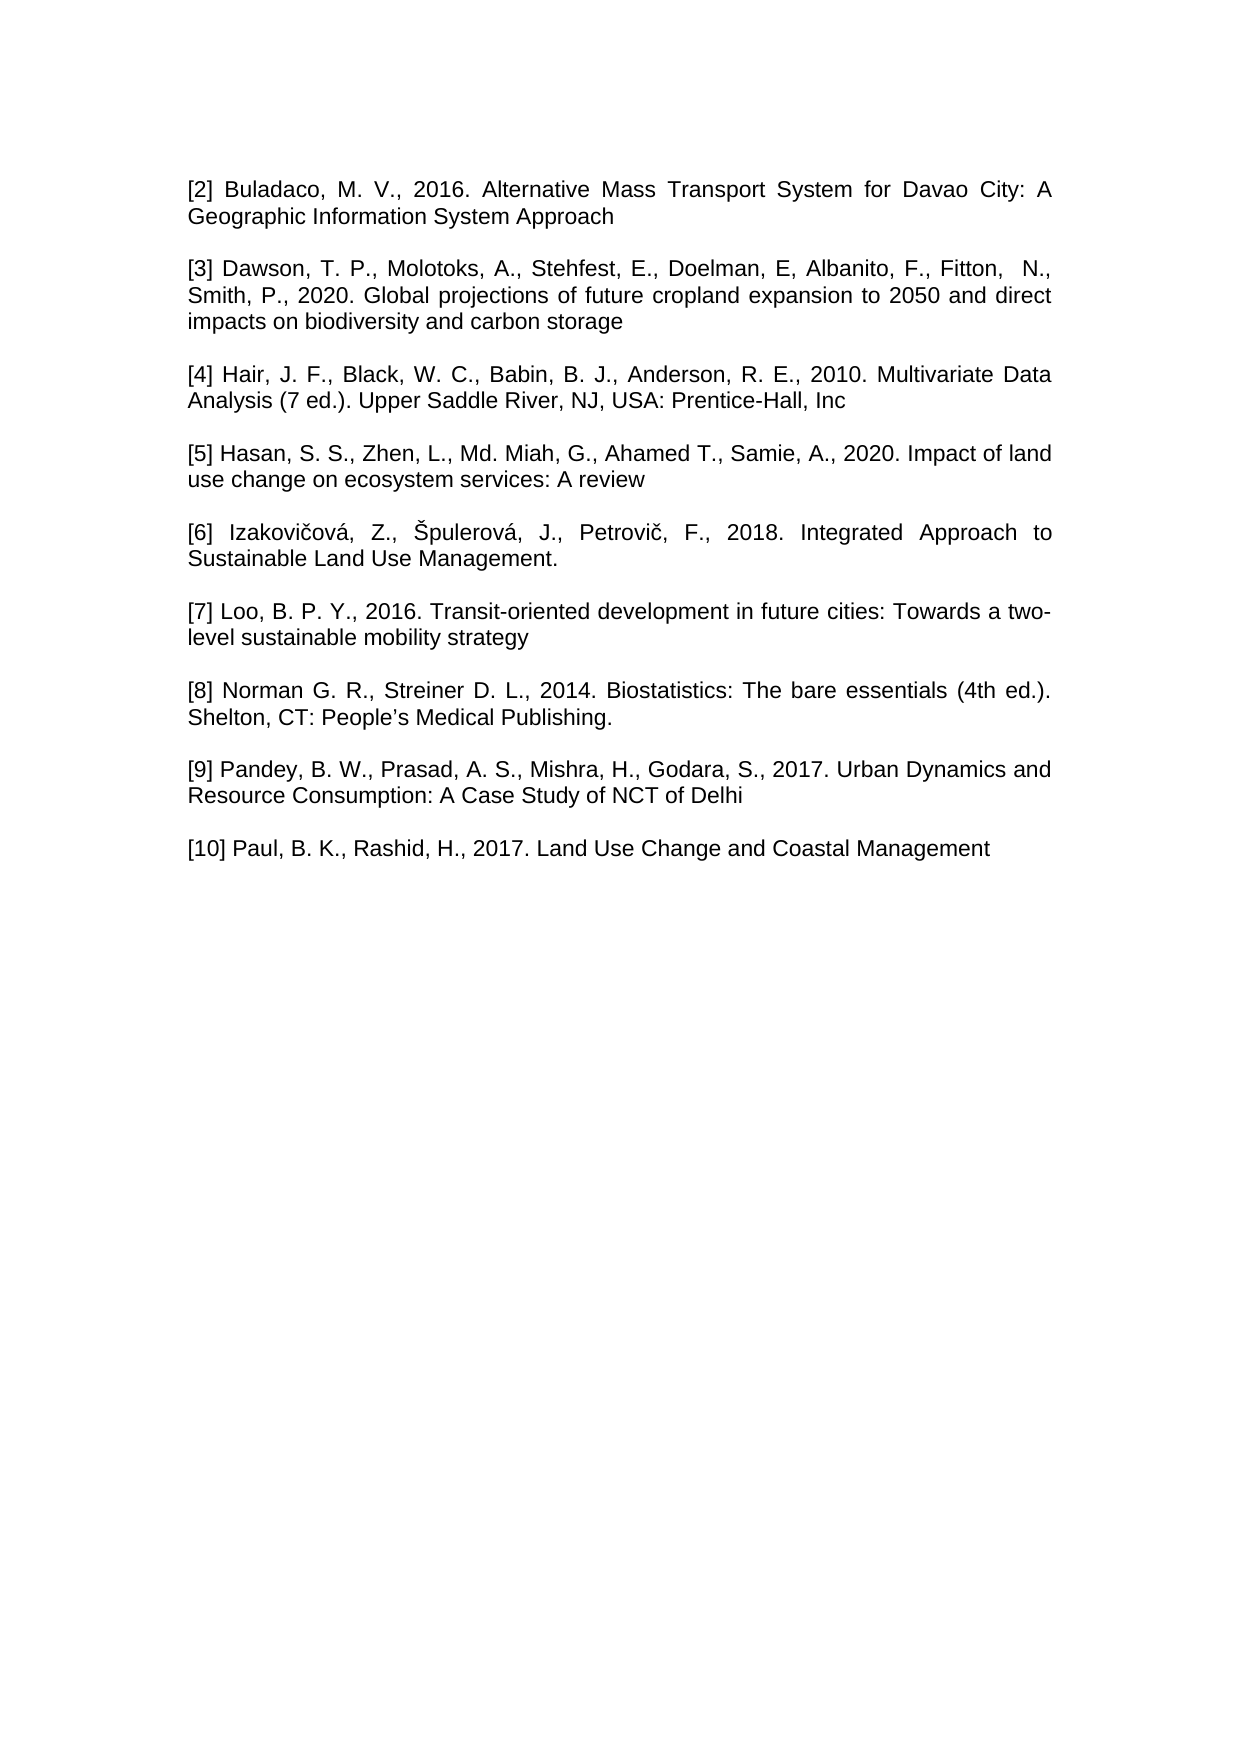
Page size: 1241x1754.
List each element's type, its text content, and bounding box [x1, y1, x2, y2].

text [5] Hasan, S. S., Zhen, L., Md. Miah, G., Ahamed T., Samie, A., 2020. Impact of land use change on ecosystem services: A review [187, 440, 1053, 493]
text [4] Hair, J. F., Black, W. C., Babin, B. J., Anderson, R. E., 2010. Multivariate Data Analysis (7 ed.). Upper Saddle River, NJ, USA: Prentice-Hall, Inc [187, 361, 1053, 413]
text [7] Loo, B. P. Y., 2016. Transit-oriented development in future cities: Towards a two-level sustainable mobility strategy [187, 598, 1053, 651]
text [10] Paul, B. K., Rashid, H., 2017. Land Use Change and Coastal Management [187, 835, 1053, 862]
text [3] Dawson, T. P., Molotoks, A., Stehfest, E., Doelman, E, Albanito, F., Fitton, N., Smith, P., 2020. Global projections of future cropland expansion to 2050 and direct impacts on biodiversity and carbon storage [187, 255, 1053, 334]
text [8] Norman G. R., Streiner D. L., 2014. Biostatistics: The bare essentials (4th ed.). Shelton, CT: People’s Medical Publishing. [187, 677, 1053, 730]
text [6] Izakovičová, Z., Špulerová, J., Petrovič, F., 2018. Integrated Approach to Sustainable Land Use Management. [187, 519, 1053, 572]
text [9] Pandey, B. W., Prasad, A. S., Mishra, H., Godara, S., 2017. Urban Dynamics and Resource Consumption: A Case Study of NCT of Delhi [187, 756, 1053, 809]
text [2] Buladaco, M. V., 2016. Alternative Mass Transport System for Davao City: A Geographic Information System Approach [187, 176, 1053, 229]
